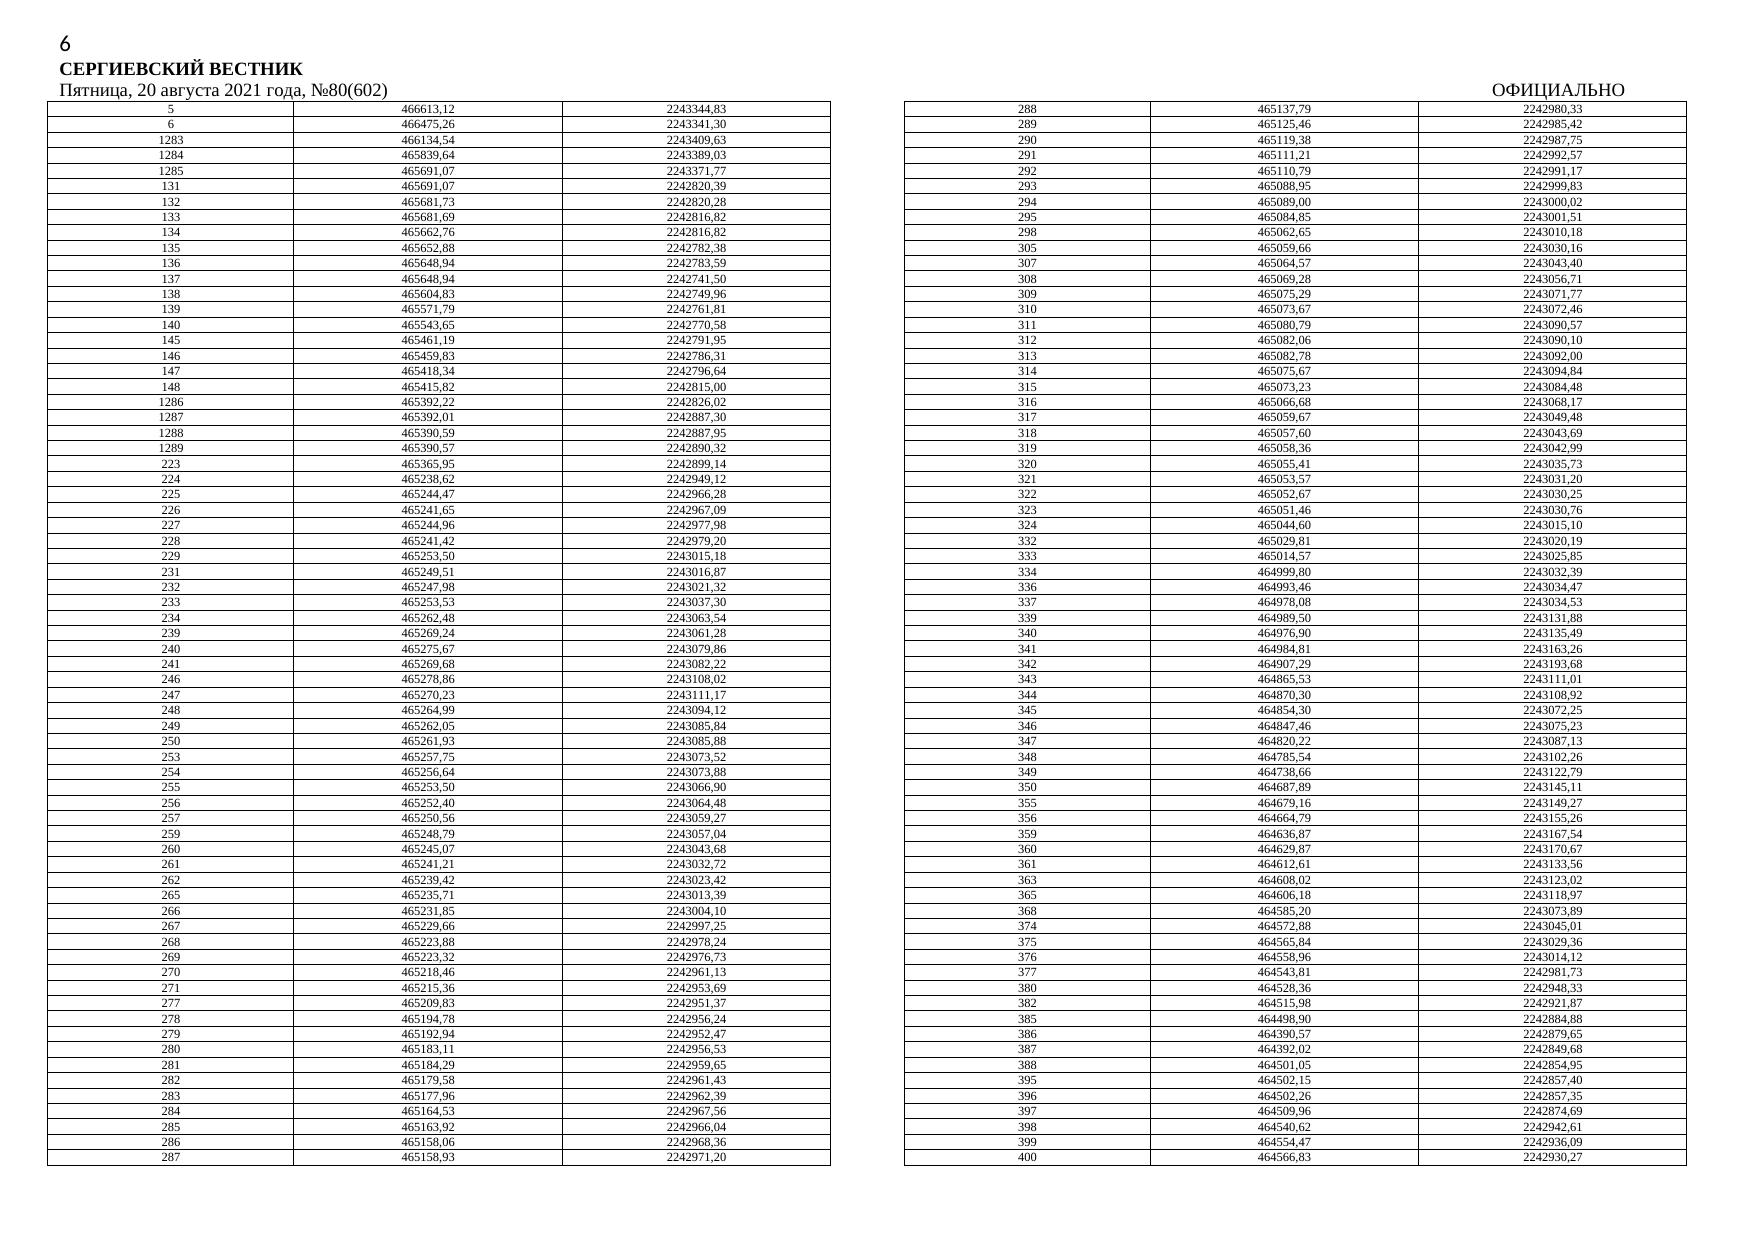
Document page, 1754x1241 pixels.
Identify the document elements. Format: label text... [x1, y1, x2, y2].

table_cell 2243021,32 [563, 580, 830, 594]
table_cell 2243409,63 [563, 133, 830, 147]
table_cell 355 [905, 796, 1150, 810]
table_cell 224 [48, 472, 293, 486]
table_cell 2243015,18 [563, 549, 830, 563]
table_cell 466475,26 [294, 117, 562, 132]
table_cell 464565,84 [1151, 934, 1418, 949]
table_cell 298 [905, 225, 1150, 239]
table_cell 2243155,26 [1419, 811, 1686, 825]
table_cell 2243145,11 [1419, 780, 1686, 794]
table_cell 294 [905, 194, 1150, 209]
table_cell 292 [905, 164, 1150, 178]
table_cell 1286 [48, 395, 293, 409]
table_cell 465392,22 [294, 395, 562, 409]
table_cell 2242921,87 [1419, 996, 1686, 1010]
table_cell 466134,54 [294, 133, 562, 147]
table_cell 396 [905, 1089, 1150, 1103]
table_cell 2242971,20 [563, 1150, 830, 1164]
table_cell 146 [48, 349, 293, 363]
table_cell 334 [905, 564, 1150, 579]
table_cell 465029,81 [1151, 534, 1418, 548]
table_cell 309 [905, 287, 1150, 301]
table_cell 2243023,42 [563, 873, 830, 887]
table_cell 2242786,31 [563, 349, 830, 363]
table_cell 465073,23 [1151, 379, 1418, 394]
table_cell 140 [48, 318, 293, 332]
table_cell 333 [905, 549, 1150, 563]
table_cell 280 [48, 1042, 293, 1057]
table_cell 231 [48, 564, 293, 579]
table_cell 228 [48, 534, 293, 548]
table_cell 2243063,54 [563, 611, 830, 625]
table_cell 1283 [48, 133, 293, 147]
table_cell 464999,80 [1151, 564, 1418, 579]
table_cell 464606,18 [1151, 888, 1418, 902]
table_cell 2242987,75 [1419, 133, 1686, 147]
table_cell 284 [48, 1104, 293, 1118]
table_cell 465245,07 [294, 842, 562, 856]
table_cell 465691,07 [294, 164, 562, 178]
table_cell 465253,53 [294, 595, 562, 609]
table_cell 464738,66 [1151, 765, 1418, 779]
table_cell 260 [48, 842, 293, 856]
table_cell 2243034,53 [1419, 595, 1686, 609]
table_cell 2242884,88 [1419, 1011, 1686, 1026]
table_cell 247 [48, 688, 293, 702]
table_cell 2242999,83 [1419, 179, 1686, 193]
table_cell 2243020,19 [1419, 534, 1686, 548]
table_cell 253 [48, 749, 293, 764]
table_cell 388 [905, 1058, 1150, 1072]
table_cell 465158,93 [294, 1150, 562, 1164]
table_cell 2243010,18 [1419, 225, 1686, 239]
table_cell 2243087,13 [1419, 734, 1686, 748]
table_cell 465247,98 [294, 580, 562, 594]
table_cell 465194,78 [294, 1011, 562, 1026]
table_cell 397 [905, 1104, 1150, 1118]
table_cell 2242967,09 [563, 503, 830, 517]
table_cell 250 [48, 734, 293, 748]
table_cell 464978,08 [1151, 595, 1418, 609]
table_cell 2243123,02 [1419, 873, 1686, 887]
table_cell 2242976,73 [563, 950, 830, 964]
table_cell 2243034,47 [1419, 580, 1686, 594]
table_cell 279 [48, 1027, 293, 1041]
table_cell 255 [48, 780, 293, 794]
table_cell 2243102,26 [1419, 749, 1686, 764]
table_cell 137 [48, 271, 293, 286]
table_cell 464993,46 [1151, 580, 1418, 594]
table_cell 2243029,36 [1419, 934, 1686, 949]
table_cell 465256,64 [294, 765, 562, 779]
table_cell 464907,29 [1151, 657, 1418, 671]
table_cell 2242952,47 [563, 1027, 830, 1041]
table_cell 465163,92 [294, 1119, 562, 1134]
table_cell 254 [48, 765, 293, 779]
table_cell 2243371,77 [563, 164, 830, 178]
table_cell 2243193,68 [1419, 657, 1686, 671]
table_cell 465084,85 [1151, 210, 1418, 224]
table_cell 2243111,17 [563, 688, 830, 702]
table_cell 227 [48, 518, 293, 532]
table_cell 336 [905, 580, 1150, 594]
table_cell 464566,83 [1151, 1150, 1418, 1164]
table_cell 465055,41 [1151, 456, 1418, 471]
table_cell 374 [905, 919, 1150, 933]
table_cell 2242791,95 [563, 333, 830, 347]
table_cell 465262,48 [294, 611, 562, 625]
table_cell 464501,05 [1151, 1058, 1418, 1072]
table_cell 2243082,22 [563, 657, 830, 671]
table_cell 465415,82 [294, 379, 562, 394]
table_cell 465275,67 [294, 641, 562, 656]
table_cell 382 [905, 996, 1150, 1010]
table_cell 2243068,17 [1419, 395, 1686, 409]
table_cell 2243131,88 [1419, 611, 1686, 625]
table_cell 2242854,95 [1419, 1058, 1686, 1072]
table_cell 148 [48, 379, 293, 394]
table_cell 465543,65 [294, 318, 562, 332]
table_cell 2243031,20 [1419, 472, 1686, 486]
table_cell 136 [48, 256, 293, 270]
table_cell 341 [905, 641, 1150, 656]
table_cell 465058,36 [1151, 441, 1418, 455]
table_cell 2242967,56 [563, 1104, 830, 1118]
table_cell 2242966,28 [563, 487, 830, 502]
table_cell 2242966,04 [563, 1119, 830, 1134]
table_cell 464679,16 [1151, 796, 1418, 810]
table_cell 386 [905, 1027, 1150, 1041]
table_cell 465278,86 [294, 672, 562, 687]
table_cell 2243064,48 [563, 796, 830, 810]
table_cell 350 [905, 780, 1150, 794]
table_cell 249 [48, 719, 293, 733]
table_cell 465080,79 [1151, 318, 1418, 332]
table_cell 465461,19 [294, 333, 562, 347]
table_cell 465064,57 [1151, 256, 1418, 270]
table_cell 2242820,39 [563, 179, 830, 193]
table_cell 2242874,69 [1419, 1104, 1686, 1118]
table_cell 310 [905, 302, 1150, 317]
table_cell 332 [905, 534, 1150, 548]
table_cell 135 [48, 241, 293, 255]
table_cell 465257,75 [294, 749, 562, 764]
table_cell 2242820,28 [563, 194, 830, 209]
table_cell 464865,53 [1151, 672, 1418, 687]
table_cell 465059,67 [1151, 410, 1418, 424]
table_cell 465052,67 [1151, 487, 1418, 502]
table_cell 465059,66 [1151, 241, 1418, 255]
table_cell 271 [48, 981, 293, 995]
table_cell 361 [905, 857, 1150, 872]
table_cell 2243043,68 [563, 842, 830, 856]
table_cell 2242997,25 [563, 919, 830, 933]
table_cell 465244,96 [294, 518, 562, 532]
table_cell 464572,88 [1151, 919, 1418, 933]
table_cell 465223,88 [294, 934, 562, 949]
table_cell 376 [905, 950, 1150, 964]
table_cell 134 [48, 225, 293, 239]
table_cell 2242951,37 [563, 996, 830, 1010]
table_cell 1287 [48, 410, 293, 424]
table_cell 1285 [48, 164, 293, 178]
table_cell 2243066,90 [563, 780, 830, 794]
table_cell 2242948,33 [1419, 981, 1686, 995]
table_cell 2243016,87 [563, 564, 830, 579]
table_cell 465014,57 [1151, 549, 1418, 563]
table_cell 2243075,23 [1419, 719, 1686, 733]
table_cell 465235,71 [294, 888, 562, 902]
table_cell 465238,62 [294, 472, 562, 486]
table_cell 2242992,57 [1419, 148, 1686, 162]
table_cell 2243094,12 [563, 703, 830, 717]
table_cell 2243167,54 [1419, 826, 1686, 841]
table_cell 2243073,52 [563, 749, 830, 764]
table_cell 385 [905, 1011, 1150, 1026]
table_cell 241 [48, 657, 293, 671]
table_cell 465681,69 [294, 210, 562, 224]
table_cell 259 [48, 826, 293, 841]
table_cell 465244,47 [294, 487, 562, 502]
table_cell 465192,94 [294, 1027, 562, 1041]
table_cell 465062,65 [1151, 225, 1418, 239]
table_cell 2242979,20 [563, 534, 830, 548]
table_cell 2243073,88 [563, 765, 830, 779]
table_cell 348 [905, 749, 1150, 764]
table_cell 233 [48, 595, 293, 609]
table_cell 2242985,42 [1419, 117, 1686, 132]
table_cell 465209,83 [294, 996, 562, 1010]
table_cell 464820,22 [1151, 734, 1418, 748]
table_cell 316 [905, 395, 1150, 409]
table_cell 464554,47 [1151, 1135, 1418, 1149]
table_cell 465253,50 [294, 780, 562, 794]
table_cell 395 [905, 1073, 1150, 1087]
table_cell 464392,02 [1151, 1042, 1418, 1057]
table_cell 2243170,67 [1419, 842, 1686, 856]
table_cell 399 [905, 1135, 1150, 1149]
table_cell 2243004,10 [563, 904, 830, 918]
table_cell 277 [48, 996, 293, 1010]
table_cell 466613,12 [294, 102, 562, 116]
table_cell 319 [905, 441, 1150, 455]
table_cell 2243043,40 [1419, 256, 1686, 270]
table_cell 246 [48, 672, 293, 687]
table_cell 2243025,85 [1419, 549, 1686, 563]
table_cell 387 [905, 1042, 1150, 1057]
table_cell 2243000,02 [1419, 194, 1686, 209]
table_cell 2242815,00 [563, 379, 830, 394]
table_cell 465261,93 [294, 734, 562, 748]
table_cell 232 [48, 580, 293, 594]
table_cell 465044,60 [1151, 518, 1418, 532]
table_cell 464515,98 [1151, 996, 1418, 1010]
table_cell 465691,07 [294, 179, 562, 193]
table_cell 2242930,27 [1419, 1150, 1686, 1164]
table_cell 465392,01 [294, 410, 562, 424]
table_cell 464629,87 [1151, 842, 1418, 856]
table_cell 2243032,72 [563, 857, 830, 872]
table_cell 343 [905, 672, 1150, 687]
table_cell 465390,57 [294, 441, 562, 455]
table_cell 465252,40 [294, 796, 562, 810]
table_cell 2242956,24 [563, 1011, 830, 1026]
table_cell 2242991,17 [1419, 164, 1686, 178]
table_cell 465248,79 [294, 826, 562, 841]
table_cell 464989,50 [1151, 611, 1418, 625]
table_cell 234 [48, 611, 293, 625]
table_cell 2242887,30 [563, 410, 830, 424]
table_cell 2242890,32 [563, 441, 830, 455]
table_cell 315 [905, 379, 1150, 394]
table_cell 283 [48, 1089, 293, 1103]
table_cell 464636,87 [1151, 826, 1418, 841]
table_cell 464540,62 [1151, 1119, 1418, 1134]
table_cell 270 [48, 965, 293, 979]
table_cell 307 [905, 256, 1150, 270]
table_cell 2243341,30 [563, 117, 830, 132]
table_cell 285 [48, 1119, 293, 1134]
table_cell 465088,95 [1151, 179, 1418, 193]
table_cell 139 [48, 302, 293, 317]
table_cell 2243118,97 [1419, 888, 1686, 902]
table_cell 2242849,68 [1419, 1042, 1686, 1057]
table_cell 339 [905, 611, 1150, 625]
table_cell 465662,76 [294, 225, 562, 239]
table_cell 465239,42 [294, 873, 562, 887]
table_cell 2242978,24 [563, 934, 830, 949]
table_cell 464509,96 [1151, 1104, 1418, 1118]
table_cell 2243344,83 [563, 102, 830, 116]
table_cell 464528,36 [1151, 981, 1418, 995]
table_cell 2243042,99 [1419, 441, 1686, 455]
table_cell 465390,59 [294, 426, 562, 440]
table_cell 2242826,02 [563, 395, 830, 409]
table_cell 2242961,13 [563, 965, 830, 979]
table_cell 1284 [48, 148, 293, 162]
table_cell 2243108,92 [1419, 688, 1686, 702]
table_cell 464687,89 [1151, 780, 1418, 794]
table_cell 2243073,89 [1419, 904, 1686, 918]
table_cell 465053,57 [1151, 472, 1418, 486]
table_cell 229 [48, 549, 293, 563]
table_cell 2243072,46 [1419, 302, 1686, 317]
table_cell 380 [905, 981, 1150, 995]
table_cell 464976,90 [1151, 626, 1418, 640]
table_cell 288 [905, 102, 1150, 116]
table_cell 465075,29 [1151, 287, 1418, 301]
table_cell 323 [905, 503, 1150, 517]
table_cell 2242857,35 [1419, 1089, 1686, 1103]
table_cell 360 [905, 842, 1150, 856]
table_cell 2243013,39 [563, 888, 830, 902]
table_cell 375 [905, 934, 1150, 949]
table_cell 2242879,65 [1419, 1027, 1686, 1041]
table_cell 2243030,25 [1419, 487, 1686, 502]
table_cell 2242956,53 [563, 1042, 830, 1057]
table_cell 317 [905, 410, 1150, 424]
table_cell 1288 [48, 426, 293, 440]
table_cell 2243032,39 [1419, 564, 1686, 579]
table_cell 2242981,73 [1419, 965, 1686, 979]
table_cell 465253,50 [294, 549, 562, 563]
table_cell 2243135,49 [1419, 626, 1686, 640]
table_cell 2243108,02 [563, 672, 830, 687]
table_cell 465082,78 [1151, 349, 1418, 363]
table_cell 2242816,82 [563, 210, 830, 224]
table_cell 464498,90 [1151, 1011, 1418, 1026]
table_cell 465604,83 [294, 287, 562, 301]
table_cell 465082,06 [1151, 333, 1418, 347]
table_cell 322 [905, 487, 1150, 502]
table_cell 138 [48, 287, 293, 301]
table_cell 465241,42 [294, 534, 562, 548]
table_cell 398 [905, 1119, 1150, 1134]
table_cell 465229,66 [294, 919, 562, 933]
table_cell 465069,28 [1151, 271, 1418, 286]
table_cell 377 [905, 965, 1150, 979]
table_cell 2242749,96 [563, 287, 830, 301]
table_cell 147 [48, 364, 293, 378]
table_cell 2242741,50 [563, 271, 830, 286]
table_cell 465241,21 [294, 857, 562, 872]
table_cell 465264,99 [294, 703, 562, 717]
table_cell 465215,36 [294, 981, 562, 995]
table_cell 464608,02 [1151, 873, 1418, 887]
table_cell 2243090,57 [1419, 318, 1686, 332]
table_cell 2243163,26 [1419, 641, 1686, 656]
table_cell 2243149,27 [1419, 796, 1686, 810]
table_cell 2243072,25 [1419, 703, 1686, 717]
table_cell 465249,51 [294, 564, 562, 579]
table_cell 225 [48, 487, 293, 502]
table_cell 133 [48, 210, 293, 224]
table_cell 2242783,59 [563, 256, 830, 270]
table_cell 2243014,12 [1419, 950, 1686, 964]
table_cell 340 [905, 626, 1150, 640]
table_cell 359 [905, 826, 1150, 841]
table_cell 265 [48, 888, 293, 902]
table_cell 293 [905, 179, 1150, 193]
table_cell 465418,34 [294, 364, 562, 378]
table_cell 464558,96 [1151, 950, 1418, 964]
table_cell 286 [48, 1135, 293, 1149]
table_cell 2243015,10 [1419, 518, 1686, 532]
table_cell 346 [905, 719, 1150, 733]
table_cell 464390,57 [1151, 1027, 1418, 1041]
table_cell 240 [48, 641, 293, 656]
table_cell 2242959,65 [563, 1058, 830, 1072]
table_cell 2243085,88 [563, 734, 830, 748]
table_cell 465571,79 [294, 302, 562, 317]
table_cell 365 [905, 888, 1150, 902]
table_cell 257 [48, 811, 293, 825]
table_cell 465184,29 [294, 1058, 562, 1072]
table_cell 2243037,30 [563, 595, 830, 609]
table_cell 465119,38 [1151, 133, 1418, 147]
table_cell 132 [48, 194, 293, 209]
table_cell 465250,56 [294, 811, 562, 825]
table_cell 465111,21 [1151, 148, 1418, 162]
table_cell 2243059,27 [563, 811, 830, 825]
table_cell 2242953,69 [563, 981, 830, 995]
table_cell 337 [905, 595, 1150, 609]
table_cell 465269,24 [294, 626, 562, 640]
table_cell 464543,81 [1151, 965, 1418, 979]
table_cell 349 [905, 765, 1150, 779]
table_cell 2242761,81 [563, 302, 830, 317]
table_cell 5 [48, 102, 293, 116]
table_cell 2243085,84 [563, 719, 830, 733]
table_cell 465137,79 [1151, 102, 1418, 116]
table_cell 465164,53 [294, 1104, 562, 1118]
table_cell 464664,79 [1151, 811, 1418, 825]
table_cell 465073,67 [1151, 302, 1418, 317]
table_cell 465270,23 [294, 688, 562, 702]
table_cell 2243061,28 [563, 626, 830, 640]
table_cell 2243122,79 [1419, 765, 1686, 779]
table_cell 267 [48, 919, 293, 933]
table_cell 318 [905, 426, 1150, 440]
table_cell 465839,64 [294, 148, 562, 162]
table_cell 465648,94 [294, 256, 562, 270]
table_cell 2242968,36 [563, 1135, 830, 1149]
table_cell 287 [48, 1150, 293, 1164]
table_cell 312 [905, 333, 1150, 347]
table_cell 2243389,03 [563, 148, 830, 162]
table_cell 2243092,00 [1419, 349, 1686, 363]
table_cell 465125,46 [1151, 117, 1418, 132]
table_cell 281 [48, 1058, 293, 1072]
table_cell 464984,81 [1151, 641, 1418, 656]
table_cell 2243045,01 [1419, 919, 1686, 933]
table_cell 2243071,77 [1419, 287, 1686, 301]
table_cell 2242949,12 [563, 472, 830, 486]
table_cell 321 [905, 472, 1150, 486]
table_cell 2242962,39 [563, 1089, 830, 1103]
table_cell 308 [905, 271, 1150, 286]
table_cell 465177,96 [294, 1089, 562, 1103]
table_cell 2243057,04 [563, 826, 830, 841]
table_cell 347 [905, 734, 1150, 748]
table_cell 465652,88 [294, 241, 562, 255]
table_cell 291 [905, 148, 1150, 162]
table_cell 2243043,69 [1419, 426, 1686, 440]
table_cell 2242942,61 [1419, 1119, 1686, 1134]
table_cell 314 [905, 364, 1150, 378]
table_cell 465648,94 [294, 271, 562, 286]
table_cell 2242977,98 [563, 518, 830, 532]
table_cell 344 [905, 688, 1150, 702]
table_cell 282 [48, 1073, 293, 1087]
table_cell 2242816,82 [563, 225, 830, 239]
table_cell 145 [48, 333, 293, 347]
table_cell 226 [48, 503, 293, 517]
table_cell 465681,73 [294, 194, 562, 209]
table_cell 2242857,40 [1419, 1073, 1686, 1087]
table_cell 2242770,58 [563, 318, 830, 332]
table_cell 6 [48, 117, 293, 132]
table_cell 465158,06 [294, 1135, 562, 1149]
table_cell 256 [48, 796, 293, 810]
table_cell 2242887,95 [563, 426, 830, 440]
table_cell 2243111,01 [1419, 672, 1686, 687]
table_cell 465241,65 [294, 503, 562, 517]
table_cell 464854,30 [1151, 703, 1418, 717]
table_cell 465262,05 [294, 719, 562, 733]
table_cell 363 [905, 873, 1150, 887]
table_cell 1289 [48, 441, 293, 455]
table_cell 278 [48, 1011, 293, 1026]
table_cell 131 [48, 179, 293, 193]
table_cell 345 [905, 703, 1150, 717]
table_cell 248 [48, 703, 293, 717]
table_cell 262 [48, 873, 293, 887]
table_cell 268 [48, 934, 293, 949]
table_cell 2243094,84 [1419, 364, 1686, 378]
table_cell 464847,46 [1151, 719, 1418, 733]
table_cell 239 [48, 626, 293, 640]
table_cell 464502,15 [1151, 1073, 1418, 1087]
table_cell 465179,58 [294, 1073, 562, 1087]
table_cell 464612,61 [1151, 857, 1418, 872]
table_cell 2242782,38 [563, 241, 830, 255]
table_cell 2242980,33 [1419, 102, 1686, 116]
table_cell 261 [48, 857, 293, 872]
table_cell 465459,83 [294, 349, 562, 363]
table_cell 2243084,48 [1419, 379, 1686, 394]
table_cell 465051,46 [1151, 503, 1418, 517]
table_cell 464785,54 [1151, 749, 1418, 764]
table_cell 465110,79 [1151, 164, 1418, 178]
table_cell 465269,68 [294, 657, 562, 671]
table_cell 465223,32 [294, 950, 562, 964]
table_cell 465183,11 [294, 1042, 562, 1057]
table_cell 2243001,51 [1419, 210, 1686, 224]
table_cell 465057,60 [1151, 426, 1418, 440]
table_cell 2243133,56 [1419, 857, 1686, 872]
table_cell 2243056,71 [1419, 271, 1686, 286]
table_cell 465075,67 [1151, 364, 1418, 378]
table_cell 465089,00 [1151, 194, 1418, 209]
table_cell 305 [905, 241, 1150, 255]
table_cell 342 [905, 657, 1150, 671]
table_cell 324 [905, 518, 1150, 532]
table_cell 368 [905, 904, 1150, 918]
table_cell 2243049,48 [1419, 410, 1686, 424]
table_cell 2242796,64 [563, 364, 830, 378]
table_cell 266 [48, 904, 293, 918]
table_cell 465066,68 [1151, 395, 1418, 409]
table_cell 464502,26 [1151, 1089, 1418, 1103]
table_cell 400 [905, 1150, 1150, 1164]
table_cell 2243030,16 [1419, 241, 1686, 255]
table_cell 313 [905, 349, 1150, 363]
table_cell 2243030,76 [1419, 503, 1686, 517]
table_cell 295 [905, 210, 1150, 224]
table_cell 464870,30 [1151, 688, 1418, 702]
table_cell 465231,85 [294, 904, 562, 918]
table_cell 465218,46 [294, 965, 562, 979]
table_cell 2243079,86 [563, 641, 830, 656]
table_cell 2242936,09 [1419, 1135, 1686, 1149]
table_cell 2243035,73 [1419, 456, 1686, 471]
table_cell 223 [48, 456, 293, 471]
table_cell 269 [48, 950, 293, 964]
table_cell 2242961,43 [563, 1073, 830, 1087]
table_cell 289 [905, 117, 1150, 132]
table_cell 2243090,10 [1419, 333, 1686, 347]
table_cell 464585,20 [1151, 904, 1418, 918]
table_cell 320 [905, 456, 1150, 471]
table_cell 311 [905, 318, 1150, 332]
table_cell 2242899,14 [563, 456, 830, 471]
table_cell 465365,95 [294, 456, 562, 471]
table_cell 356 [905, 811, 1150, 825]
table_cell 290 [905, 133, 1150, 147]
